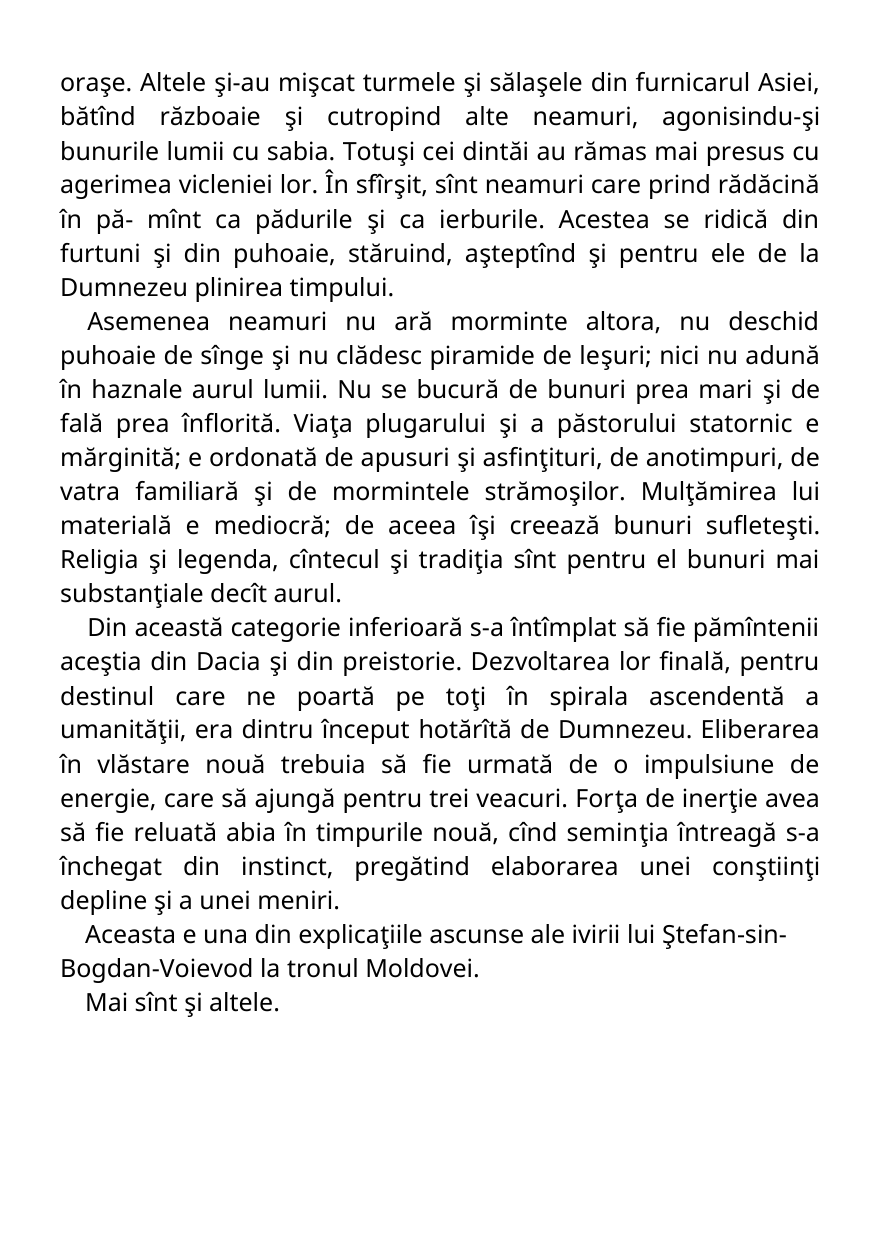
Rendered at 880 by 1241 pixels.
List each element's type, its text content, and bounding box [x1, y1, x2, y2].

text Asemenea neamuri nu ară morminte altora, nu deschid puhoaie de sînge şi nu clădesc piramide de leşuri; nici nu adună în haznale aurul lumii. Nu se bucură de bunuri prea mari şi de fală prea înflorită. Viaţa plugarului şi a păstorului statornic e mărginită; e ordonată de apusuri şi asfinţituri, de anotimpuri, de vatra familiară şi de mormintele strămoşilor. Mulţămirea lui materială e mediocră; de aceea îşi creează bunuri sufleteşti. Religia şi legenda, cîntecul şi tradiţia sînt pentru el bunuri mai substanţiale decît aurul. [60, 303, 820, 610]
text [60, 65, 820, 303]
text Din această categorie inferioară s-a întîmplat să fie pămîntenii aceştia din Dacia şi din preistorie. Dezvoltarea lor finală, pentru destinul care ne poartă pe toţi în spirala ascendentă a umanităţii, era dintru început hotărîtă de Dumnezeu. Eliberarea în vlăstare nouă trebuia să fie urmată de o impulsiune de energie, care să ajungă pentru trei veacuri. Forţa de inerţie avea să fie reluată abia în timpurile nouă, cînd seminţia întreagă s-a închegat din instinct, pregătind elaborarea unei conştiinţi depline şi a unei meniri. [60, 610, 820, 917]
text Mai sînt şi altele. [60, 985, 820, 1019]
text Aceasta e una din explicaţiile ascunse ale ivirii lui Ştefan-sin-Bogdan-Voievod la tronul Moldovei. [60, 917, 820, 985]
